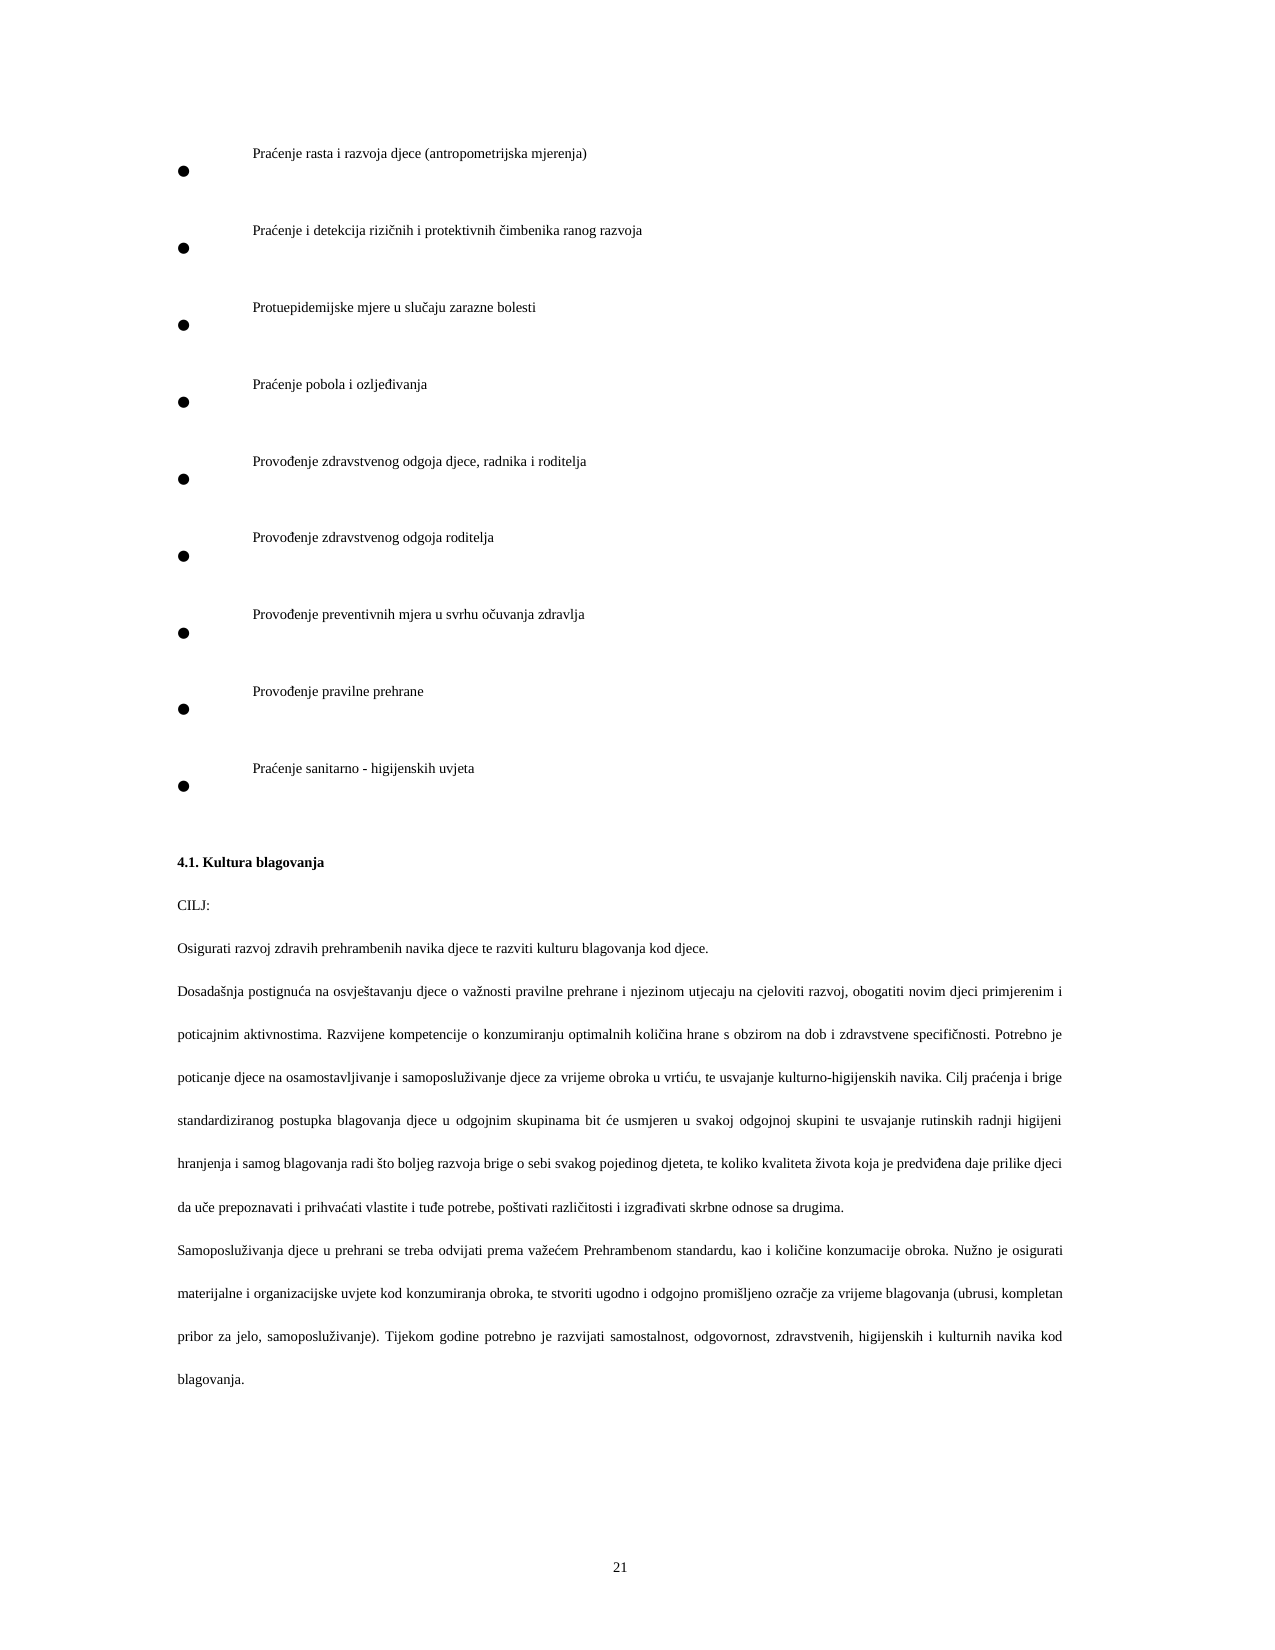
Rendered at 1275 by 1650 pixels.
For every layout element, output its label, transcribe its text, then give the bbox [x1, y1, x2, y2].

text Samoposluživanja djece u prehrani se treba odvijati prema važećem Prehrambenom standardu, kao i količine konzumacije obroka. Nužno je osigurati materijalne i organizacijske uvjete kod konzumiranja obroka, te stvoriti ugodno i odgojno promišljeno ozračje za vrijeme blagovanja (ubrusi, kompletan pribor za jelo, samoposluživanje). Tijekom godine potrebno je razvijati samostalnost, odgovornost, zdravstvenih, higijenskih i kulturnih navika kod blagovanja. [177, 1229, 1063, 1388]
list Provođenje preventivnih mjera u svrhu očuvanja zdravlja [177, 594, 1063, 645]
text 4.1. Kultura blagovanja [177, 841, 1063, 870]
list Provođenje zdravstvenog odgoja djece, radnika i roditelja [177, 440, 1063, 492]
text Osigurati razvoj zdravih prehrambenih navika djece te razviti kulturu blagovanja kod djece. [177, 928, 1063, 956]
list Protuepidemijske mjere u slučaju zarazne bolesti [177, 287, 1063, 338]
list Provođenje zdravstvenog odgoja roditelja [177, 517, 1063, 568]
text CILJ: [177, 884, 1063, 913]
text Dosadašnja postignuća na osvještavanju djece o važnosti pravilne prehrane i njezinom utjecaju na cjeloviti razvoj, obogatiti novim djeci primjerenim i poticajnim aktivnostima. Razvijene kompetencije o konzumiranju optimalnih količina hrane s obzirom na dob i zdravstvene specifičnosti. Potrebno je poticanje djece na osamostavljivanje i samoposluživanje djece za vrijeme obroka u vrtiću, te usvajanje kulturno-higijenskih navika. Cilj praćenja i brige standardiziranog postupka blagovanja djece u odgojnim skupinama bit će usmjeren u svakoj odgojnoj skupini te usvajanje rutinskih radnji higijeni hranjenja i samog blagovanja radi što boljeg razvoja brige o sebi svakog pojedinog djeteta, te koliko kvaliteta života koja je predviđena daje prilike djeci da uče prepoznavati i prihvaćati vlastite i tuđe potrebe, poštivati različitosti i izgrađivati skrbne odnose sa drugima. [177, 971, 1063, 1215]
list Praćenje pobola i ozljeđivanja [177, 363, 1063, 415]
list Praćenje rasta i razvoja djece (antropometrijska mjerenja) [177, 133, 1063, 184]
list Praćenje i detekcija rizičnih i protektivnih čimbenika ranog razvoja [177, 210, 1063, 261]
list Provođenje pravilne prehrane [177, 671, 1063, 722]
list Praćenje sanitarno - higijenskih uvjeta [177, 748, 1063, 799]
